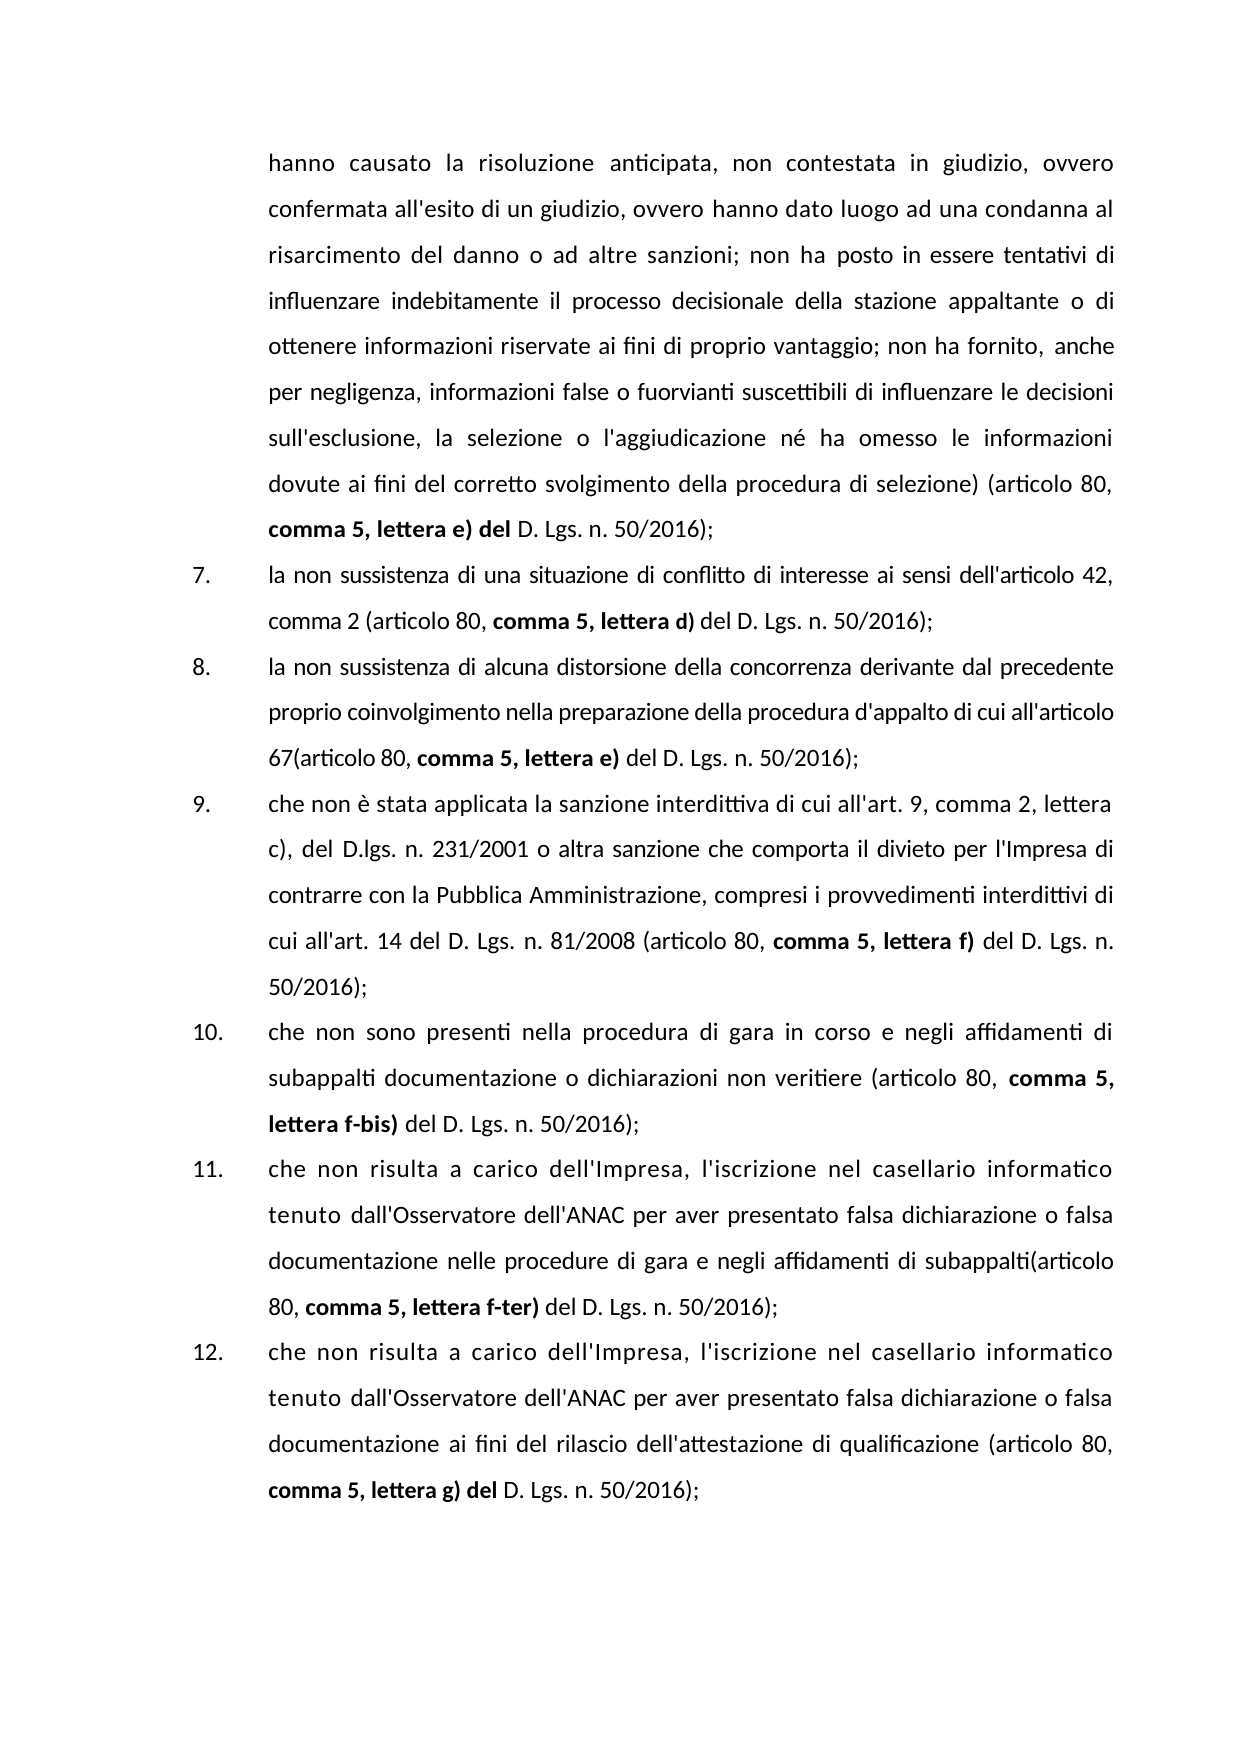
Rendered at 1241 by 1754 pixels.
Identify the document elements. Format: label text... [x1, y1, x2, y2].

list che non risulta a carico dell'Impresa, l'iscrizione nel casellario informatico tenuto dall'Osservatore dell'ANAC per aver presentato falsa dichiarazione o falsa documentazione ai fini del rilascio dell'attestazione di qualificazione (articolo 80, comma 5, lettera g) del D. Lgs. n. 50/2016); [192, 1337, 1114, 1504]
list la non sussistenza di una situazione di conflitto di interesse ai sensi dell'articolo 42, comma 2 (articolo 80, comma 5, lettera d) del D. Lgs. n. 50/2016); [192, 559, 1114, 635]
list che non risulta a carico dell'Impresa, l'iscrizione nel casellario informatico tenuto dall'Osservatore dell'ANAC per aver presentato falsa dichiarazione o falsa documentazione nelle procedure di gara e negli affidamenti di subappalti(articolo 80, comma 5, lettera f-ter) del D. Lgs. n. 50/2016); [192, 1154, 1114, 1321]
list la non sussistenza di alcuna distorsione della concorrenza derivante dal precedente proprio coinvolgimento nella preparazione della procedura d'appalto di cui all'articolo 67(articolo 80, comma 5, lettera e) del D. Lgs. n. 50/2016); [192, 651, 1114, 773]
list che non sono presenti nella procedura di gara in corso e negli affidamenti di subappalti documentazione o dichiarazioni non veritiere (articolo 80, comma 5, lettera f-bis) del D. Lgs. n. 50/2016); [192, 1016, 1114, 1138]
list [192, 148, 1114, 544]
list che non è stata applicata la sanzione interdittiva di cui all'art. 9, comma 2, lettera c), del D.lgs. n. 231/2001 o altra sanzione che comporta il divieto per l'Impresa di contrarre con la Pubblica Amministrazione, compresi i provvedimenti interdittivi di cui all'art. 14 del D. Lgs. n. 81/2008 (articolo 80, comma 5, lettera f) del D. Lgs. n. 50/2016); [192, 788, 1114, 1001]
